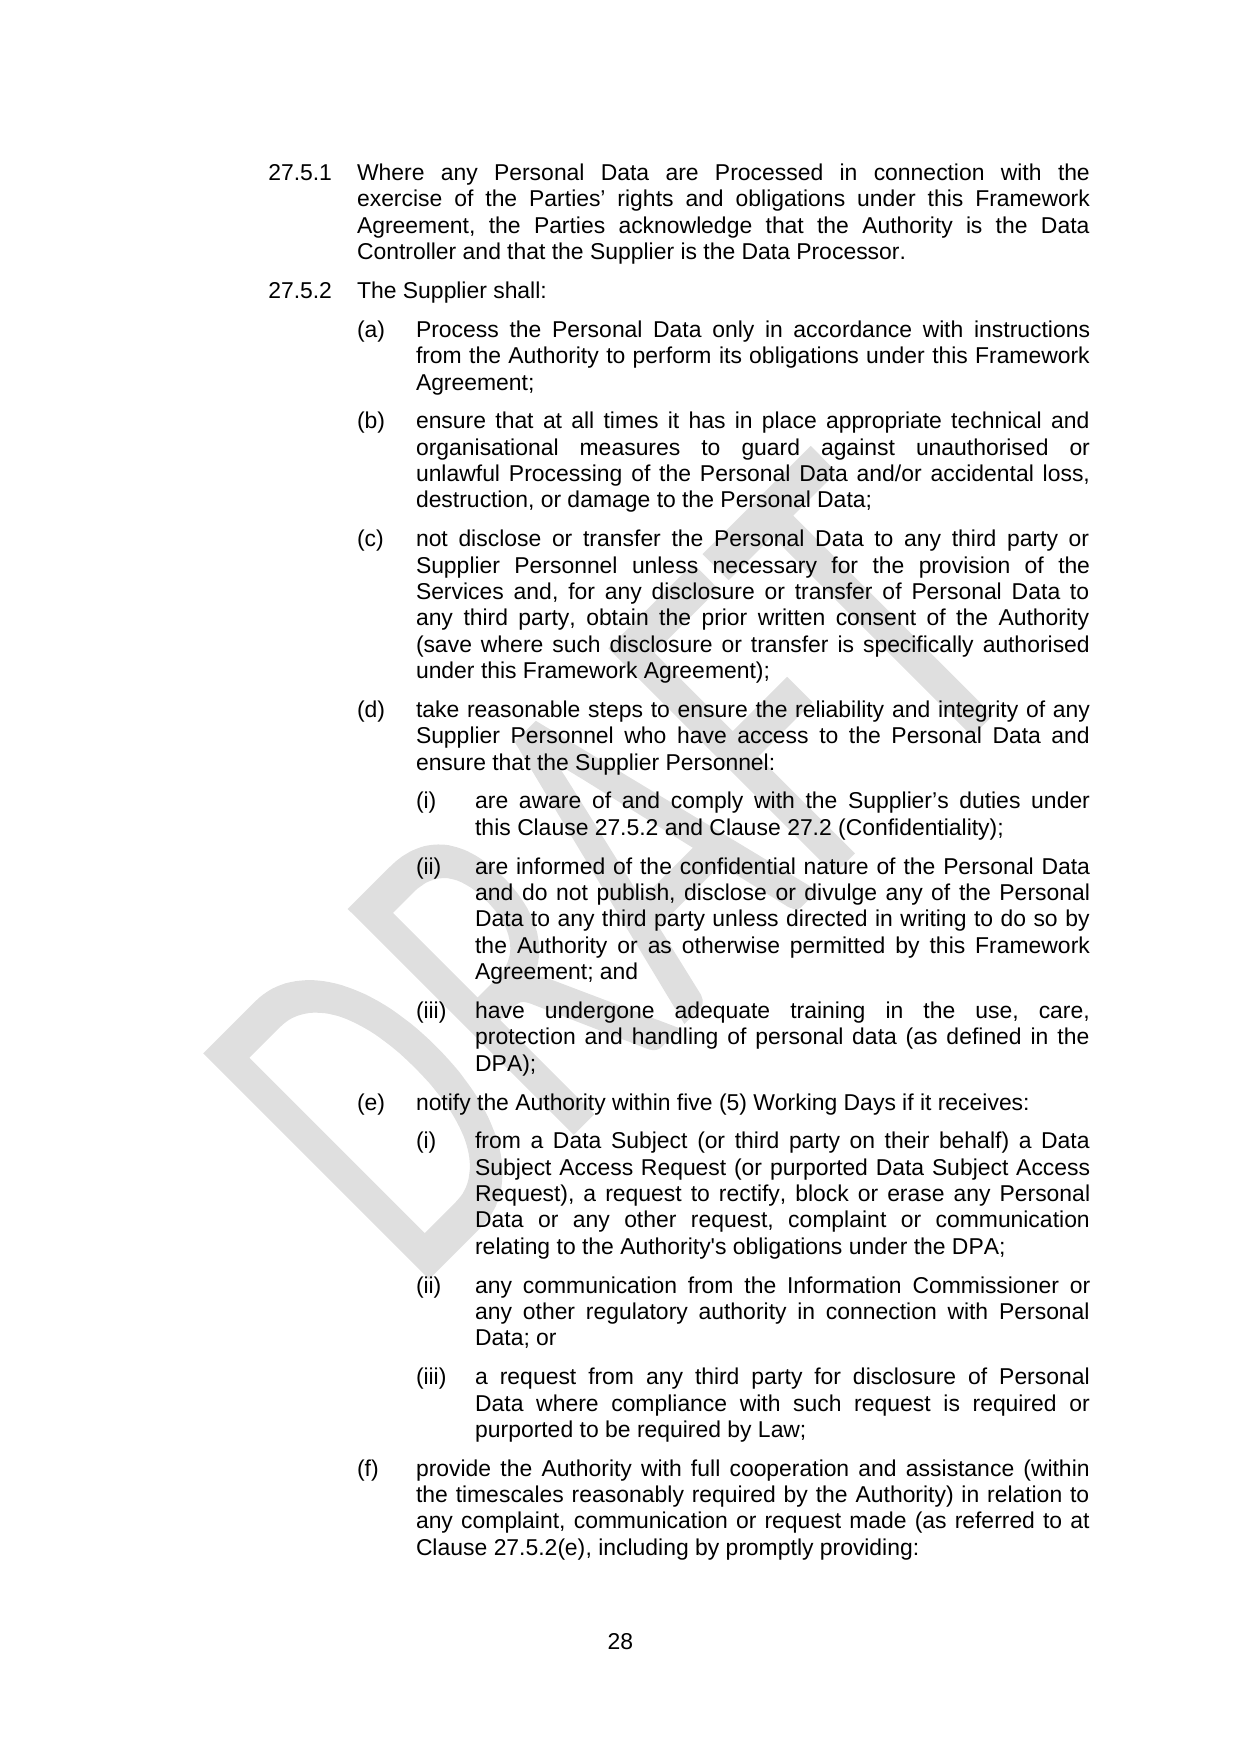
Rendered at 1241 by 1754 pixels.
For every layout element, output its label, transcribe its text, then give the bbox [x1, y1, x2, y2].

text a request from any third party for disclosure of Personal Data where compliance with such request is required or purported to be required by Law; [416, 1363, 1090, 1442]
text from a Data Subject (or third party on their behalf) a Data Subject Access Request (or purported Data Subject Access Request), a request to rectify, block or erase any Personal Data or any other request, complaint or communication relating to the Authority's obligations under the DPA; [416, 1127, 1090, 1259]
text Where any Personal Data are Processed in connection with the exercise of the Parties’ rights and obligations under this Framework Agreement, the Parties acknowledge that the Authority is the Data Controller and that the Supplier is the Data Processor. [268, 159, 1090, 264]
text not disclose or transfer the Personal Data to any third party or Supplier Personnel unless necessary for the provision of the Services and, for any disclosure or transfer of Personal Data to any third party, obtain the prior written consent of the Authority (save where such disclosure or transfer is specifically authorised under this Framework Agreement); [357, 525, 1090, 683]
text have undergone adequate training in the use, care, protection and handling of personal data (as defined in the DPA); [416, 997, 1090, 1076]
text The Supplier shall: [268, 277, 1090, 303]
text provide the Authority with full cooperation and assistance (within the timescales reasonably required by the Authority) in relation to any complaint, communication or request made (as referred to at Clause 27.5.2(e), including by promptly providing: [357, 1455, 1090, 1560]
text are informed of the confidential nature of the Personal Data and do not publish, disclose or divulge any of the Personal Data to any third party unless directed in writing to do so by the Authority or as otherwise permitted by this Framework Agreement; and [416, 853, 1090, 984]
text are aware of and comply with the Supplier’s duties under this Clause 27.5.2 and Clause 27.2 (Confidentiality); [416, 787, 1090, 840]
text any communication from the Information Commissioner or any other regulatory authority in connection with Personal Data; or [416, 1272, 1090, 1351]
text take reasonable steps to ensure the reliability and integrity of any Supplier Personnel who have access to the Personal Data and ensure that the Supplier Personnel: [357, 696, 1090, 775]
text Process the Personal Data only in accordance with instructions from the Authority to perform its obligations under this Framework Agreement; [357, 316, 1090, 395]
text ensure that at all times it has in place appropriate technical and organisational measures to guard against unauthorised or unlawful Processing of the Personal Data and/or accidental loss, destruction, or damage to the Personal Data; [357, 407, 1090, 513]
text notify the Authority within five (5) Working Days if it receives: [357, 1088, 1090, 1115]
